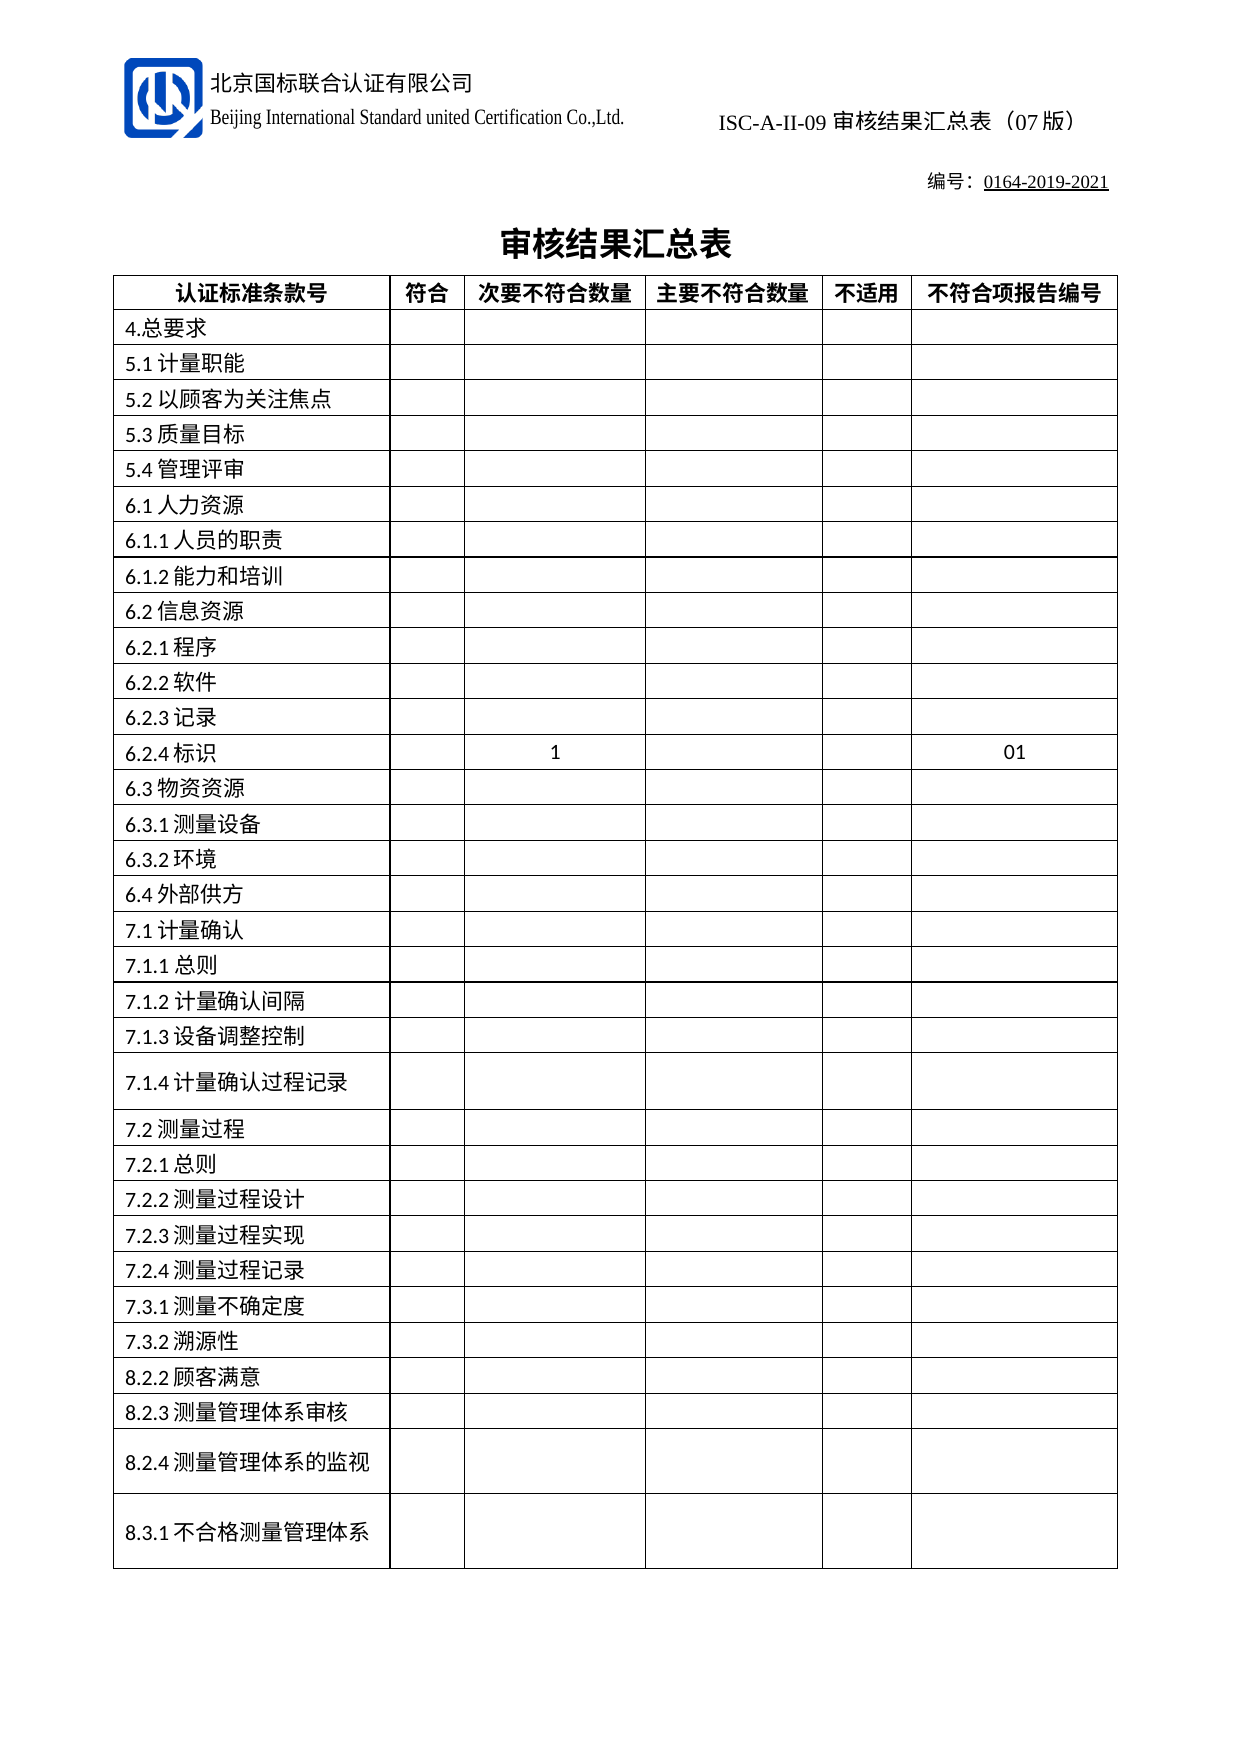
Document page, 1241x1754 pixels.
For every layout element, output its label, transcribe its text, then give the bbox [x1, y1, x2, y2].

table_cell [912, 522, 1117, 556]
table_cell [646, 1394, 822, 1428]
table_cell [823, 735, 911, 769]
table_cell [646, 522, 822, 556]
table_cell [391, 310, 464, 344]
table_cell [646, 1018, 822, 1052]
table_cell [646, 593, 822, 627]
table_cell [912, 1358, 1117, 1392]
table_cell 6.2信息资源 [114, 593, 389, 627]
table_cell [823, 1216, 911, 1251]
table_cell 6.4外部供方 [114, 876, 389, 911]
table_cell [912, 1216, 1117, 1251]
table_cell [391, 699, 464, 733]
table_cell [646, 380, 822, 415]
table_cell [465, 699, 645, 733]
table_cell [912, 558, 1117, 592]
table_cell [646, 983, 822, 1017]
table_cell [646, 1181, 822, 1215]
table_cell 7.1.1 总则 [114, 947, 389, 981]
table_cell [646, 876, 822, 911]
table_cell 01 [912, 735, 1117, 769]
table_cell [391, 805, 464, 840]
table_cell [823, 1429, 911, 1493]
table_cell [646, 310, 822, 344]
table_cell [465, 1216, 645, 1251]
table_cell [912, 947, 1117, 981]
table_cell [646, 558, 822, 592]
table_cell [391, 1358, 464, 1392]
table_cell 5.2 以顾客为关注焦点 [114, 380, 389, 415]
table_cell [391, 1494, 464, 1567]
table_cell 7.3.1测量不确定度 [114, 1287, 389, 1322]
table_cell 7.1计量确认 [114, 912, 389, 946]
table_cell [912, 664, 1117, 698]
table_cell [465, 593, 645, 627]
table_cell [465, 522, 645, 556]
table_cell [646, 805, 822, 840]
table_cell [823, 487, 911, 521]
text 审核结果汇总表 [123, 210, 1108, 275]
table_cell [912, 805, 1117, 840]
table_cell [465, 451, 645, 486]
table_cell 1 [465, 735, 645, 769]
table_cell [465, 983, 645, 1017]
table_cell [646, 1358, 822, 1392]
table_cell [465, 487, 645, 521]
table_cell [465, 1110, 645, 1144]
table_header 次要不符合数量 [465, 276, 645, 308]
table_cell [391, 487, 464, 521]
table_cell [823, 1323, 911, 1357]
table_cell [823, 1287, 911, 1322]
table_cell [912, 1394, 1117, 1428]
table_cell [823, 664, 911, 698]
table_cell [823, 1053, 911, 1109]
table_cell 6.3 物资资源 [114, 770, 389, 804]
table_cell 5.1 计量职能 [114, 345, 389, 379]
table_cell [465, 1018, 645, 1052]
picture [124, 58, 203, 138]
table_cell [465, 664, 645, 698]
table_cell [823, 876, 911, 911]
table_cell [912, 912, 1117, 946]
table_cell 4.总要求 [114, 310, 389, 344]
table_cell [646, 1053, 822, 1109]
table_cell [391, 416, 464, 450]
table_cell [912, 1494, 1117, 1567]
table_cell [391, 558, 464, 592]
table_cell [646, 1216, 822, 1251]
table_cell [646, 735, 822, 769]
table_cell [912, 1429, 1117, 1493]
table_cell [465, 310, 645, 344]
table_cell 7.2.4测量过程记录 [114, 1252, 389, 1286]
table_cell [646, 841, 822, 875]
table_cell 6.2.3记录 [114, 699, 389, 733]
table_cell [912, 628, 1117, 663]
table_cell [912, 1053, 1117, 1109]
table_cell [912, 380, 1117, 415]
table_cell [646, 1110, 822, 1144]
table_cell [391, 593, 464, 627]
table_cell [391, 770, 464, 804]
table_cell [391, 628, 464, 663]
table_cell [823, 805, 911, 840]
table_cell [823, 451, 911, 486]
table_cell 5.3 质量目标 [114, 416, 389, 450]
table_cell [823, 593, 911, 627]
table_cell [391, 912, 464, 946]
table_cell 6.2.1程序 [114, 628, 389, 663]
table_cell 8.2.3测量管理体系审核 [114, 1394, 389, 1428]
table_cell 7.1.3设备调整控制 [114, 1018, 389, 1052]
table_cell [912, 983, 1117, 1017]
table_cell [391, 664, 464, 698]
table_cell [646, 1252, 822, 1286]
table_cell 7.2 测量过程 [114, 1110, 389, 1144]
table_cell [646, 912, 822, 946]
table_cell 7.2.2测量过程设计 [114, 1181, 389, 1215]
table_cell [465, 912, 645, 946]
table_cell [912, 1287, 1117, 1322]
table_cell [823, 416, 911, 450]
table_cell 6.2.4标识 [114, 735, 389, 769]
table_cell [646, 770, 822, 804]
table_cell [391, 1146, 464, 1180]
table_cell 8.2.4测量管理体系的监视 [114, 1429, 389, 1493]
table_cell [646, 416, 822, 450]
table_cell [823, 558, 911, 592]
table_cell [646, 451, 822, 486]
table_cell [823, 1358, 911, 1392]
table_cell [391, 1216, 464, 1251]
table_cell [465, 947, 645, 981]
table_cell [646, 487, 822, 521]
table_cell [823, 1018, 911, 1052]
table_cell [823, 1181, 911, 1215]
table_cell [646, 699, 822, 733]
table_cell [465, 380, 645, 415]
table_cell [465, 1323, 645, 1357]
table_cell [823, 628, 911, 663]
table_header 不符合项报告编号 [912, 276, 1117, 308]
table_cell [465, 1358, 645, 1392]
table_cell [823, 699, 911, 733]
table_cell [391, 1429, 464, 1493]
table_cell [465, 1252, 645, 1286]
table_cell [391, 451, 464, 486]
table_cell [912, 1110, 1117, 1144]
table_cell [912, 1146, 1117, 1180]
table_cell [465, 558, 645, 592]
table_cell [465, 628, 645, 663]
table_cell [823, 983, 911, 1017]
table_cell [823, 770, 911, 804]
table_cell [465, 1429, 645, 1493]
table_cell [823, 522, 911, 556]
table_cell 7.1.4计量确认过程记录 [114, 1053, 389, 1109]
table_cell [646, 947, 822, 981]
table_cell [391, 876, 464, 911]
table_cell [391, 1110, 464, 1144]
table_cell [912, 487, 1117, 521]
table_cell [823, 1146, 911, 1180]
table_cell [646, 1323, 822, 1357]
table_cell [912, 345, 1117, 379]
table_cell 7.1.2 计量确认间隔 [114, 983, 389, 1017]
table_cell 6.1人力资源 [114, 487, 389, 521]
table_cell [646, 345, 822, 379]
table_cell [823, 947, 911, 981]
table_cell [823, 912, 911, 946]
table_cell [646, 1146, 822, 1180]
table_cell [391, 947, 464, 981]
table_cell 6.1.2能力和培训 [114, 558, 389, 592]
table_cell 7.3.2溯源性 [114, 1323, 389, 1357]
table_cell [912, 416, 1117, 450]
table_cell [465, 1287, 645, 1322]
table_cell [465, 416, 645, 450]
table_cell [465, 805, 645, 840]
table_cell [912, 451, 1117, 486]
table_header 符合 [391, 276, 464, 308]
table_cell [465, 345, 645, 379]
table_cell 8.2.2顾客满意 [114, 1358, 389, 1392]
table_cell [823, 1252, 911, 1286]
table_cell [465, 1181, 645, 1215]
table_cell [465, 1146, 645, 1180]
table_cell [912, 1181, 1117, 1215]
table_header 主要不符合数量 [646, 276, 822, 308]
table_cell [646, 664, 822, 698]
table_cell [391, 1181, 464, 1215]
table_cell [912, 1323, 1117, 1357]
table_cell [912, 699, 1117, 733]
table_cell [912, 1252, 1117, 1286]
table_cell [465, 841, 645, 875]
table_cell [465, 1494, 645, 1567]
table_cell [391, 735, 464, 769]
table_cell 7.2.3测量过程实现 [114, 1216, 389, 1251]
table_cell [391, 522, 464, 556]
table_cell [823, 380, 911, 415]
table_cell [465, 1053, 645, 1109]
table_cell [465, 876, 645, 911]
table_cell [912, 310, 1117, 344]
table_cell [391, 1394, 464, 1428]
table_header 认证标准条款号 [114, 276, 389, 308]
table_cell [912, 1018, 1117, 1052]
table_cell [391, 1018, 464, 1052]
table_cell [391, 1323, 464, 1357]
table_cell [646, 628, 822, 663]
table_cell [823, 1110, 911, 1144]
table_cell [912, 841, 1117, 875]
table_cell [465, 770, 645, 804]
table_cell [646, 1429, 822, 1493]
table_cell [391, 1252, 464, 1286]
table_cell [391, 841, 464, 875]
table_cell 7.2.1总则 [114, 1146, 389, 1180]
table_cell [912, 876, 1117, 911]
table_cell [823, 345, 911, 379]
table_cell [912, 770, 1117, 804]
table_cell [391, 1287, 464, 1322]
table_header 不适用 [823, 276, 911, 308]
table_cell [465, 1394, 645, 1428]
table_cell [646, 1494, 822, 1567]
table_cell 6.1.1人员的职责 [114, 522, 389, 556]
table_cell 6.2.2软件 [114, 664, 389, 698]
table_cell [823, 310, 911, 344]
table_cell 5.4 管理评审 [114, 451, 389, 486]
table_cell [391, 345, 464, 379]
table_cell [823, 841, 911, 875]
table_cell 8.3.1不合格测量管理体系 [114, 1494, 389, 1567]
table_cell [391, 380, 464, 415]
text 编号：0164-2019-2021 [123, 164, 1108, 196]
table_cell [391, 1053, 464, 1109]
table_cell [391, 983, 464, 1017]
table_cell [646, 1287, 822, 1322]
table_cell [823, 1494, 911, 1567]
table_cell 6.3.1测量设备 [114, 805, 389, 840]
table_cell [823, 1394, 911, 1428]
table_cell 6.3.2环境 [114, 841, 389, 875]
table_cell [912, 593, 1117, 627]
